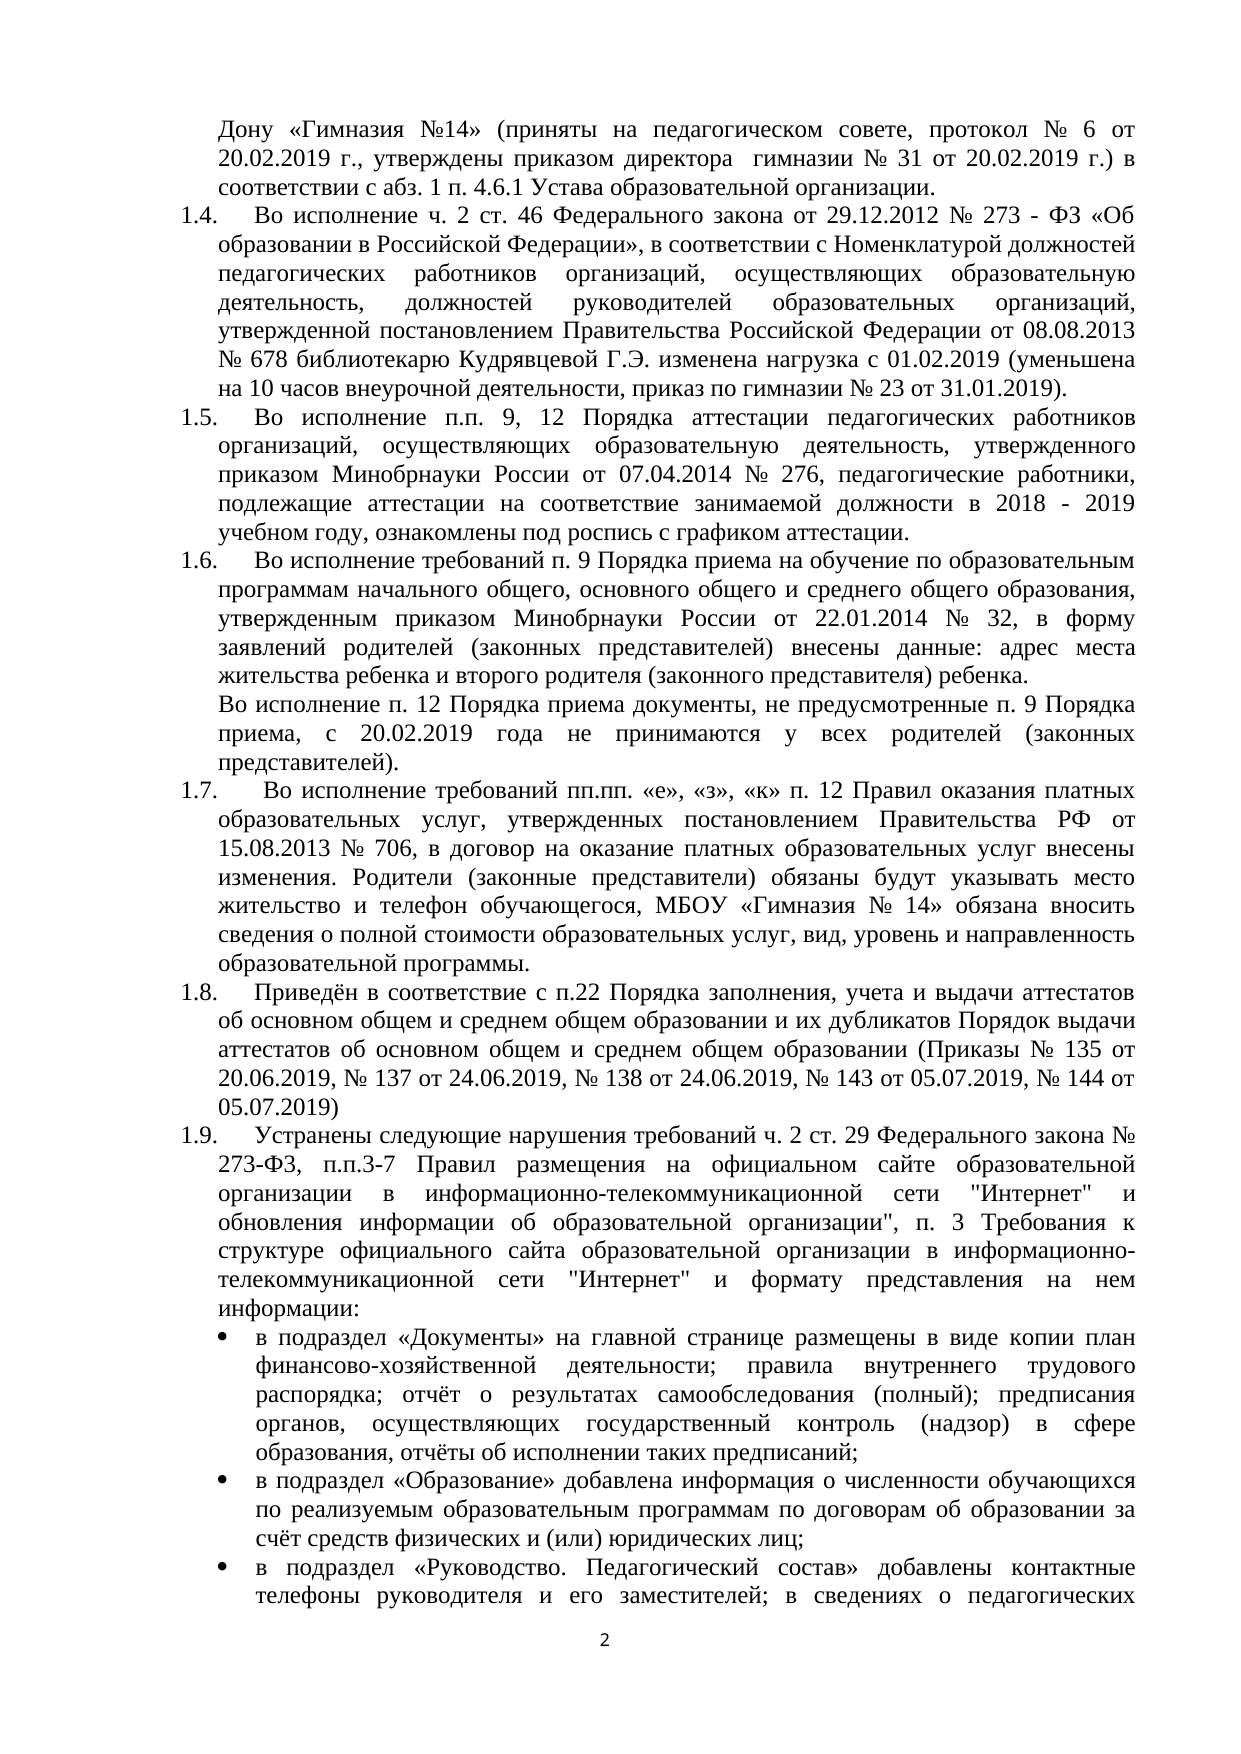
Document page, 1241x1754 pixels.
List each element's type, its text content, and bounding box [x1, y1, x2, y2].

text Во исполнение п. 12 Порядка приема документы, не предусмотренные п. 9 Порядка приема, с 20.02.2019 года не принимаются у всех родителей (законных представителей). [218, 689, 1136, 775]
list Во исполнение ч. 2 ст. 46 Федерального закона от 29.12.2012 № 273 - ФЗ «Об образовании в Российской Федерации», в соответствии с Номенклатурой должностей педагогических работников организаций, осуществляющих образовательную деятельность, должностей руководителей образовательных организаций, утвержденной постановлением Правительства Российской Федерации от 08.08.2013 № 678 библиотекарю Кудрявцевой Г.Э. изменена нагрузка с 01.02.2019 (уменьшена на 10 часов внеурочной деятельности, приказ по гимназии № 23 от 31.01.2019). [180, 200, 1136, 402]
list Во исполнение требований пп.пп. «е», «з», «к» п. 12 Правил оказания платных образовательных услуг, утвержденных постановлением Правительства РФ от 15.08.2013 № 706, в договор на оказание платных образовательных услуг внесены изменения. Родители (законные представители) обязаны будут указывать место жительство и телефон обучающегося, МБОУ «Гимназия № 14» обязана вносить сведения о полной стоимости образовательных услуг, вид, уровень и направленность образовательной программы. [180, 775, 1136, 977]
list Во исполнение п.п. 9, 12 Порядка аттестации педагогических работников организаций, осуществляющих образовательную деятельность, утвержденного приказом Минобрнауки России от 07.04.2014 № 276, педагогические работники, подлежащие аттестации на соответствие занимаемой должности в 2018 - 2019 учебном году, ознакомлены под роспись с графиком аттестации. [180, 402, 1136, 545]
list Устранены следующие нарушения требований ч. 2 ст. 29 Федерального закона № 273-Ф3, п.п.3-7 Правил размещения на официальном сайте образовательной организации в информационно-телекоммуникационной сети "Интернет" и обновления информации об образовательной организации", п. 3 Требования к структуре официального сайта образовательной организации в информационно-телекоммуникационной сети "Интернет" и формату представления на нем информации: [180, 1120, 1136, 1322]
list в подраздел «Образование» добавлена информация о численности обучающихся по реализуемым образовательным программам по договорам об образовании за счёт средств физических и (или) юридических лиц; [218, 1465, 1136, 1552]
list в подраздел «Документы» на главной странице размещены в виде копии план финансово-хозяйственной деятельности; правила внутреннего трудового распорядка; отчёт о результатах самообследования (полный); предписания органов, осуществляющих государственный контроль (надзор) в сфере образования, отчёты об исполнении таких предписаний; [218, 1322, 1136, 1465]
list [218, 1552, 1136, 1609]
list Во исполнение требований п. 9 Порядка приема на обучение по образовательным программам начального общего, основного общего и среднего общего образования, утвержденным приказом Минобрнауки России от 22.01.2014 № 32, в форму заявлений родителей (законных представителей) внесены данные: адрес места жительства ребенка и второго родителя (законного представителя) ребенка. [180, 545, 1136, 689]
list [180, 114, 1136, 200]
list Приведён в соответствие с п.22 Порядка заполнения, учета и выдачи аттестатов об основном общем и среднем общем образовании и их дубликатов Порядок выдачи аттестатов об основном общем и среднем общем образовании (Приказы № 135 от 20.06.2019, № 137 от 24.06.2019, № 138 от 24.06.2019, № 143 от 05.07.2019, № 144 от 05.07.2019) [180, 977, 1136, 1120]
